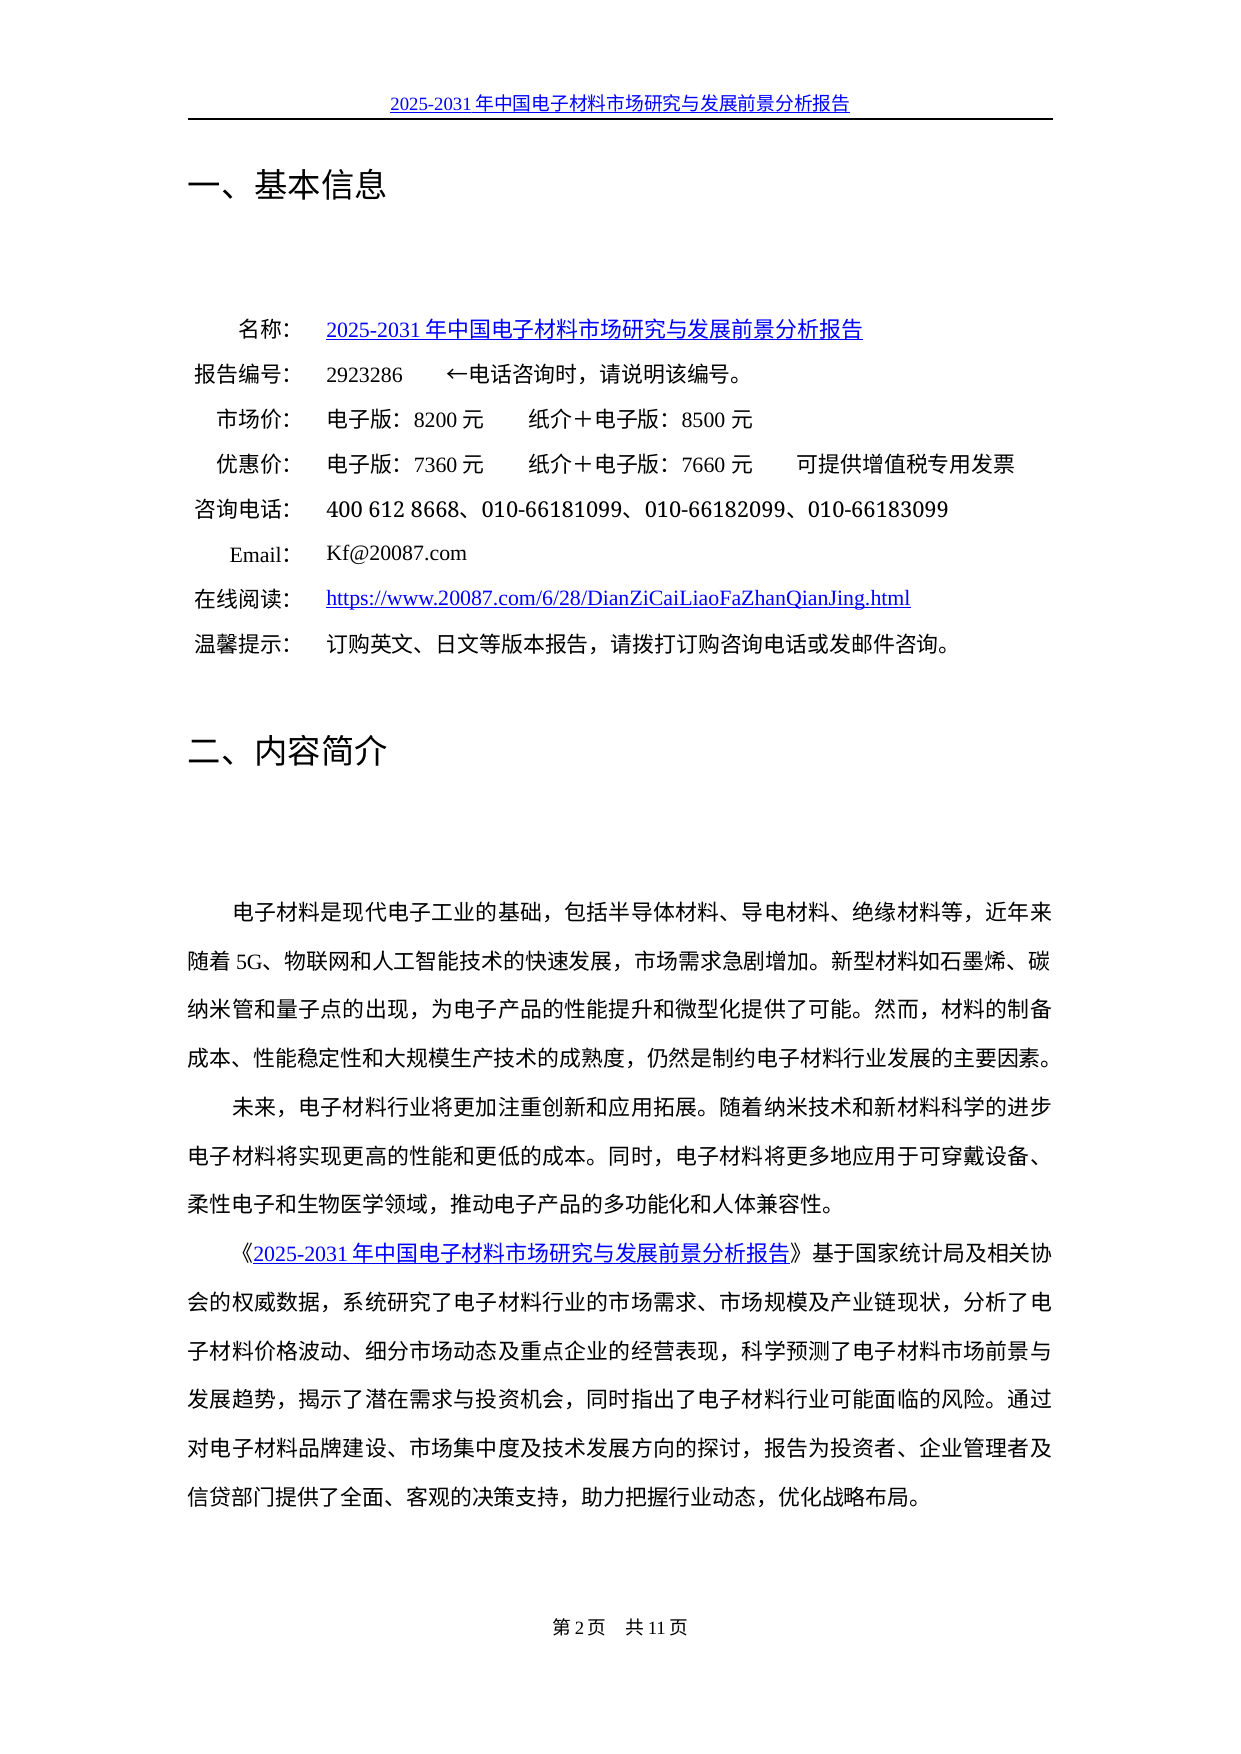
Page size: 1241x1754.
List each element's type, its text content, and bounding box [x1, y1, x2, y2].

table_cell 温馨提示： [167, 627, 315, 672]
table_cell 报告编号： [167, 357, 315, 402]
table_cell 市场价： [167, 402, 315, 447]
table_cell Kf@20087.com [315, 537, 1073, 582]
table_cell 咨询电话： [167, 492, 315, 537]
table_cell 订购英文、日文等版本报告，请拨打订购咨询电话或发邮件咨询。 [315, 627, 1073, 672]
table_cell Email： [167, 537, 315, 582]
title 一、基本信息 [187, 150, 1053, 215]
table_cell 400 612 8668、010-66181099、010-66182099、010-66183099 [315, 492, 1073, 537]
table_cell 在线阅读： [167, 582, 315, 627]
table_cell 电子版：7360 元 纸介＋电子版：7660 元 可提供增值税专用发票 [315, 447, 1073, 492]
table_cell [315, 582, 1073, 627]
title 二、内容简介 [187, 717, 1053, 782]
table_cell 优惠价： [167, 447, 315, 492]
table_header 2025-2031年中国电子材料市场研究与发展前景分析报告 [315, 312, 1073, 357]
table_cell 2923286 ←电话咨询时，请说明该编号。 [315, 357, 1073, 402]
table_cell 电子版：8200 元 纸介＋电子版：8500 元 [315, 402, 1073, 447]
table_header 名称： [167, 312, 315, 357]
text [187, 894, 1053, 1512]
